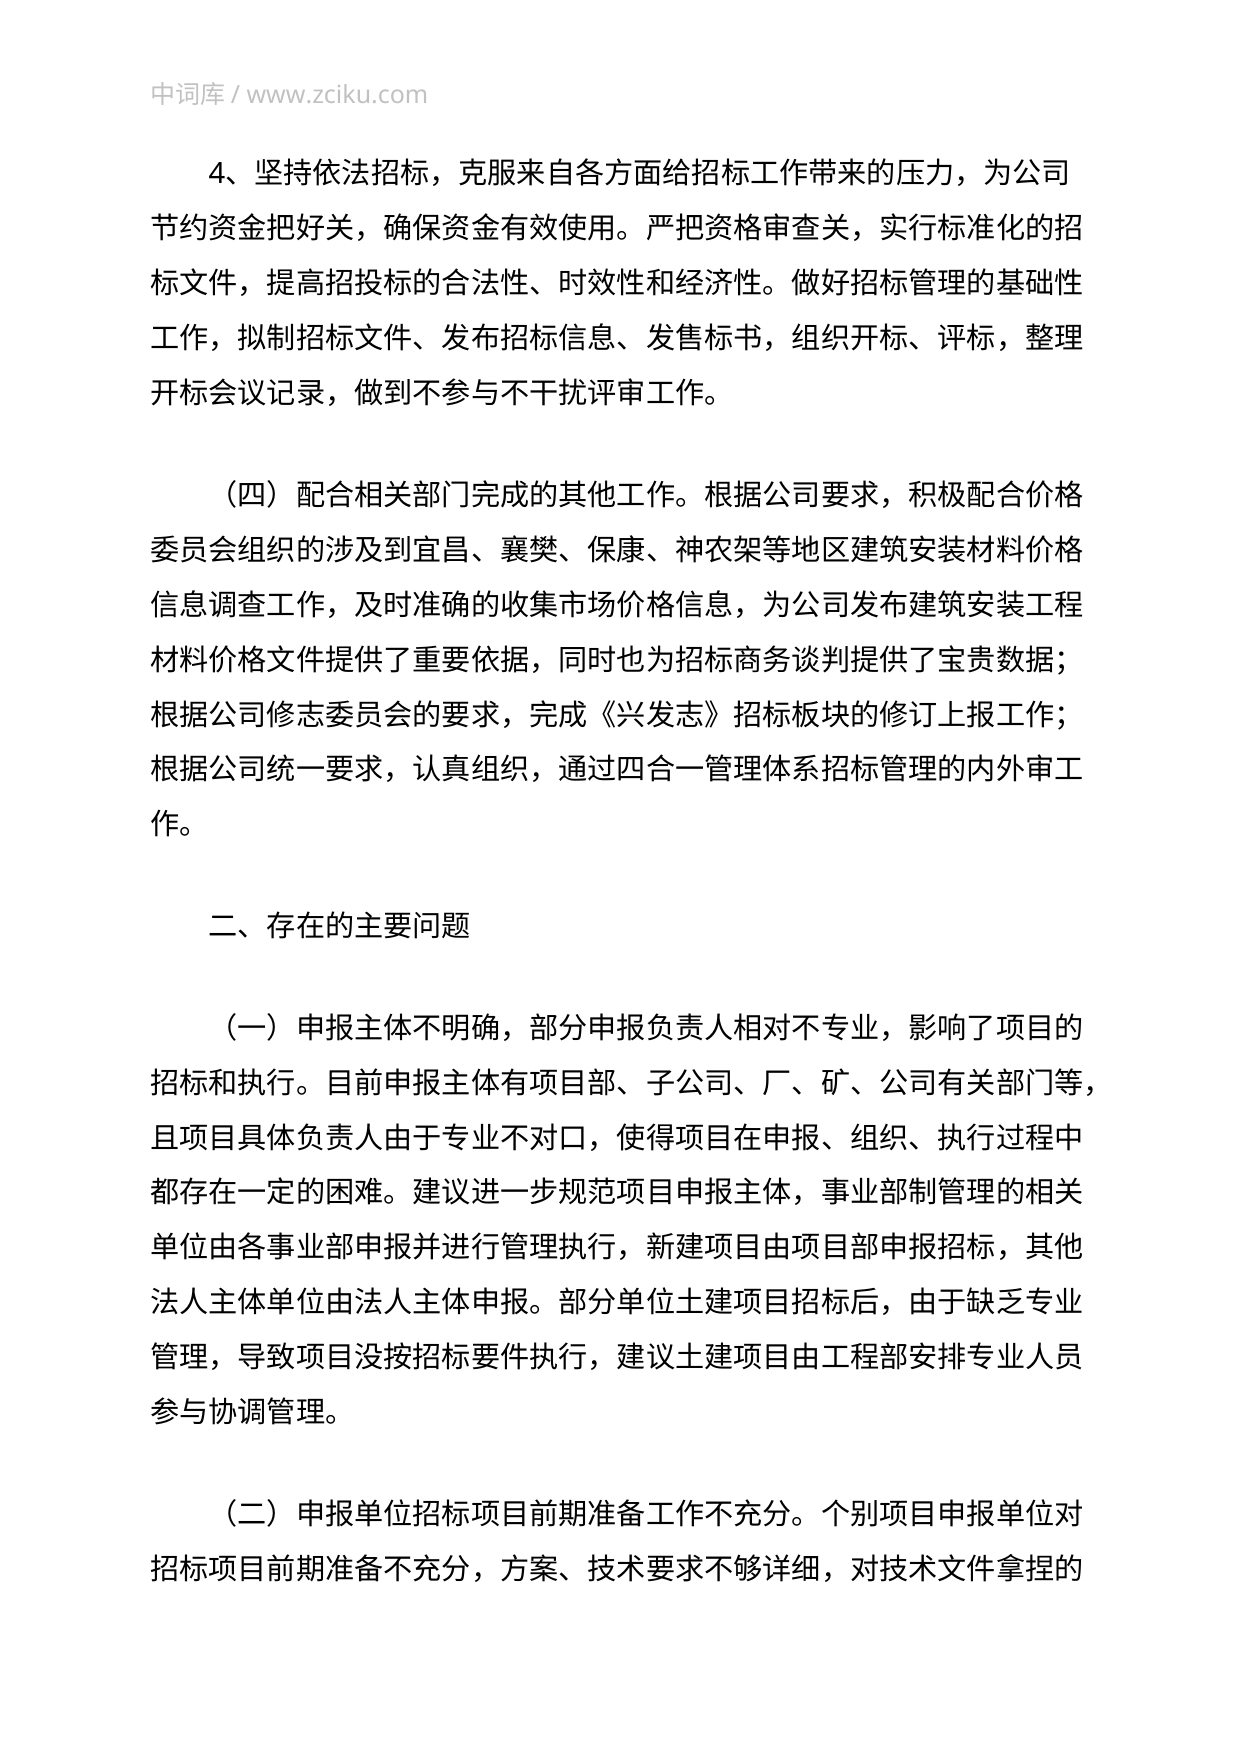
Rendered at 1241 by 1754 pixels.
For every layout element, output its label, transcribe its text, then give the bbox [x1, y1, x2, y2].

text 二、存在的主要问题 [150, 903, 1090, 945]
text 4、坚持依法招标，克服来自各方面给招标工作带来的压力，为公司节约资金把好关，确保资金有效使用。严把资格审查关，实行标准化的招标文件，提高招投标的合法性、时效性和经济性。做好招标管理的基础性工作，拟制招标文件、发布招标信息、发售标书，组织开标、评标，整理开标会议记录，做到不参与不干扰评审工作。 [150, 150, 1090, 412]
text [150, 1490, 1090, 1588]
text （四）配合相关部门完成的其他工作。根据公司要求，积极配合价格委员会组织的涉及到宜昌、襄樊、保康、神农架等地区建筑安装材料价格信息调查工作，及时准确的收集市场价格信息，为公司发布建筑安装工程材料价格文件提供了重要依据，同时也为招标商务谈判提供了宝贵数据；根据公司修志委员会的要求，完成《兴发志》招标板块的修订上报工作；根据公司统一要求，认真组织，通过四合一管理体系招标管理的内外审工作。 [150, 471, 1090, 843]
text （一）申报主体不明确，部分申报负责人相对不专业，影响了项目的招标和执行。目前申报主体有项目部、子公司、厂、矿、公司有关部门等，且项目具体负责人由于专业不对口，使得项目在申报、组织、执行过程中都存在一定的困难。建议进一步规范项目申报主体，事业部制管理的相关单位由各事业部申报并进行管理执行，新建项目由项目部申报招标，其他法人主体单位由法人主体申报。部分单位土建项目招标后，由于缺乏专业管理，导致项目没按招标要件执行，建议土建项目由工程部安排专业人员参与协调管理。 [150, 1004, 1090, 1431]
